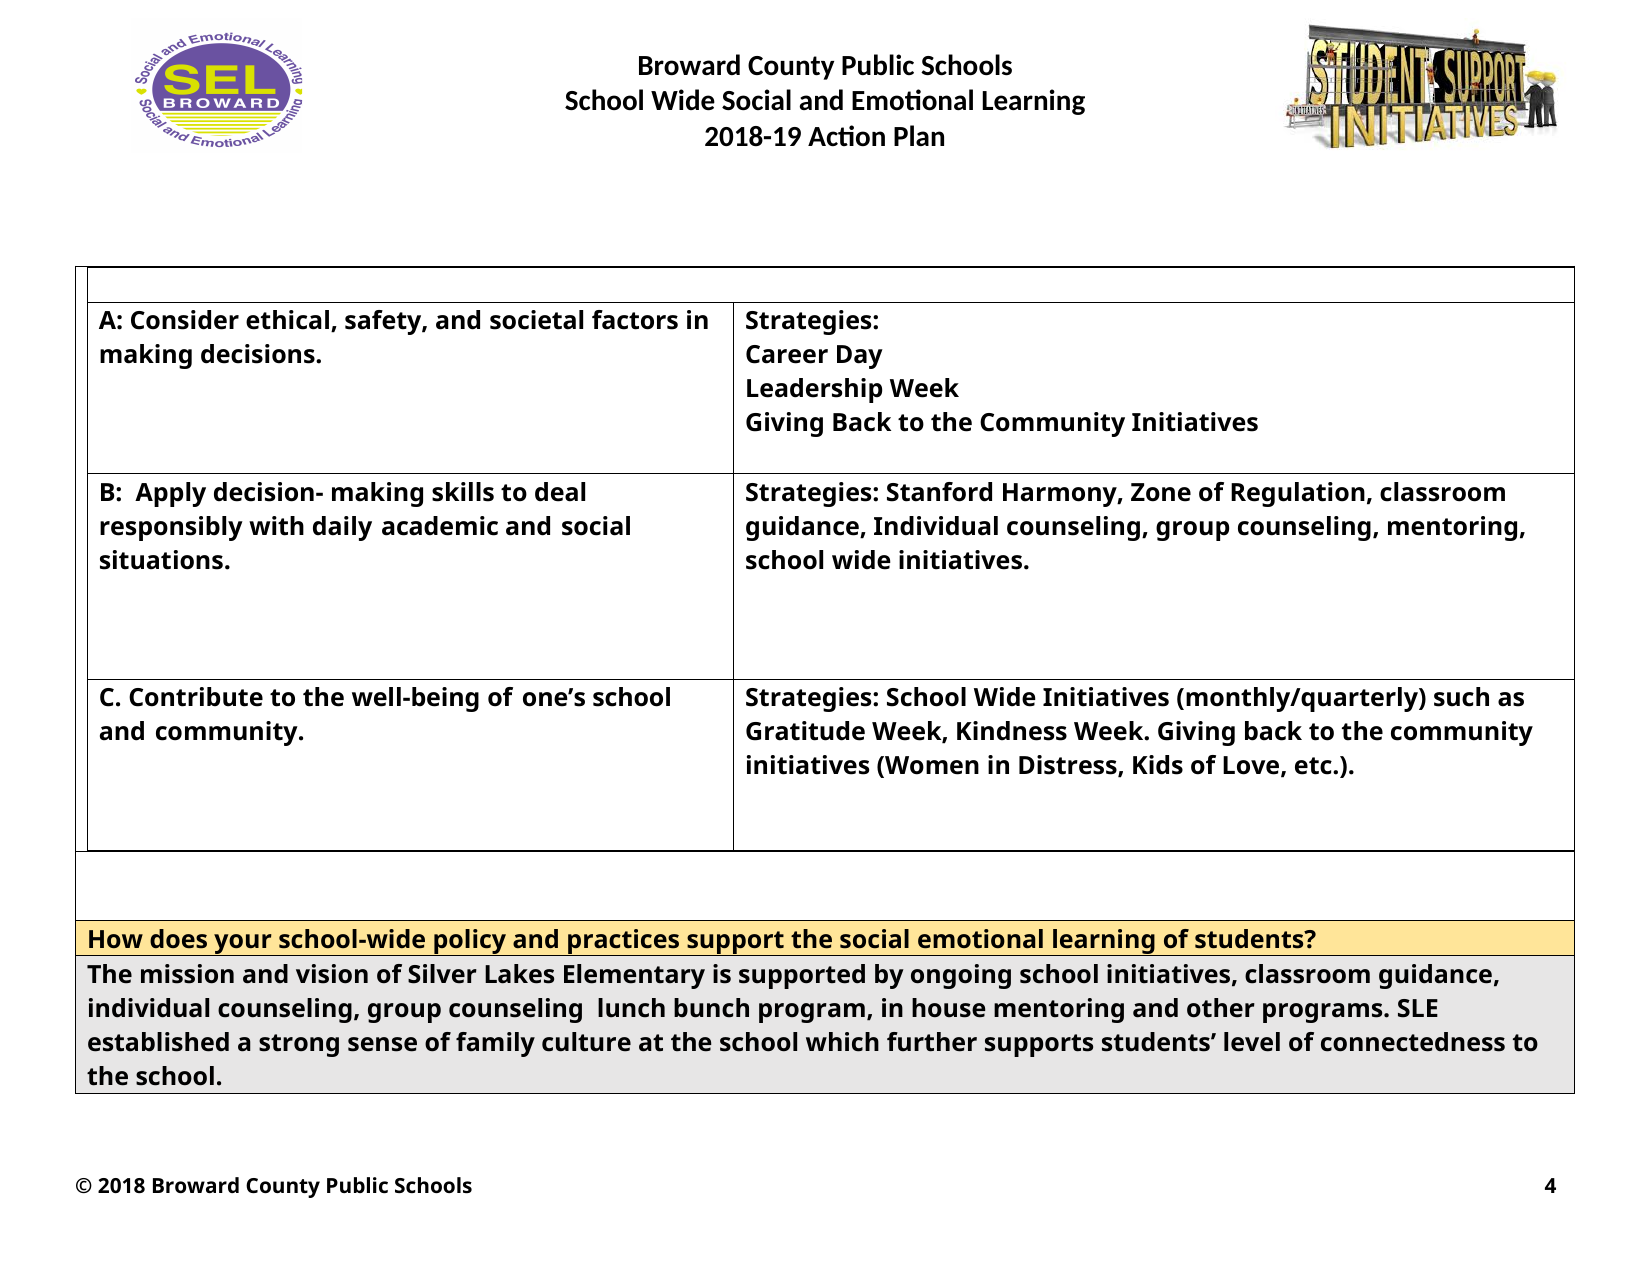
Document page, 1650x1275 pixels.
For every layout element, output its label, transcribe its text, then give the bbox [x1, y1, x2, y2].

picture [131, 18, 302, 153]
picture [1275, 18, 1571, 152]
table_cell [76, 852, 1574, 920]
table_cell How does your school-wide policy and practices support the social emotional learning of students? [76, 921, 1574, 955]
table_cell [76, 267, 87, 851]
